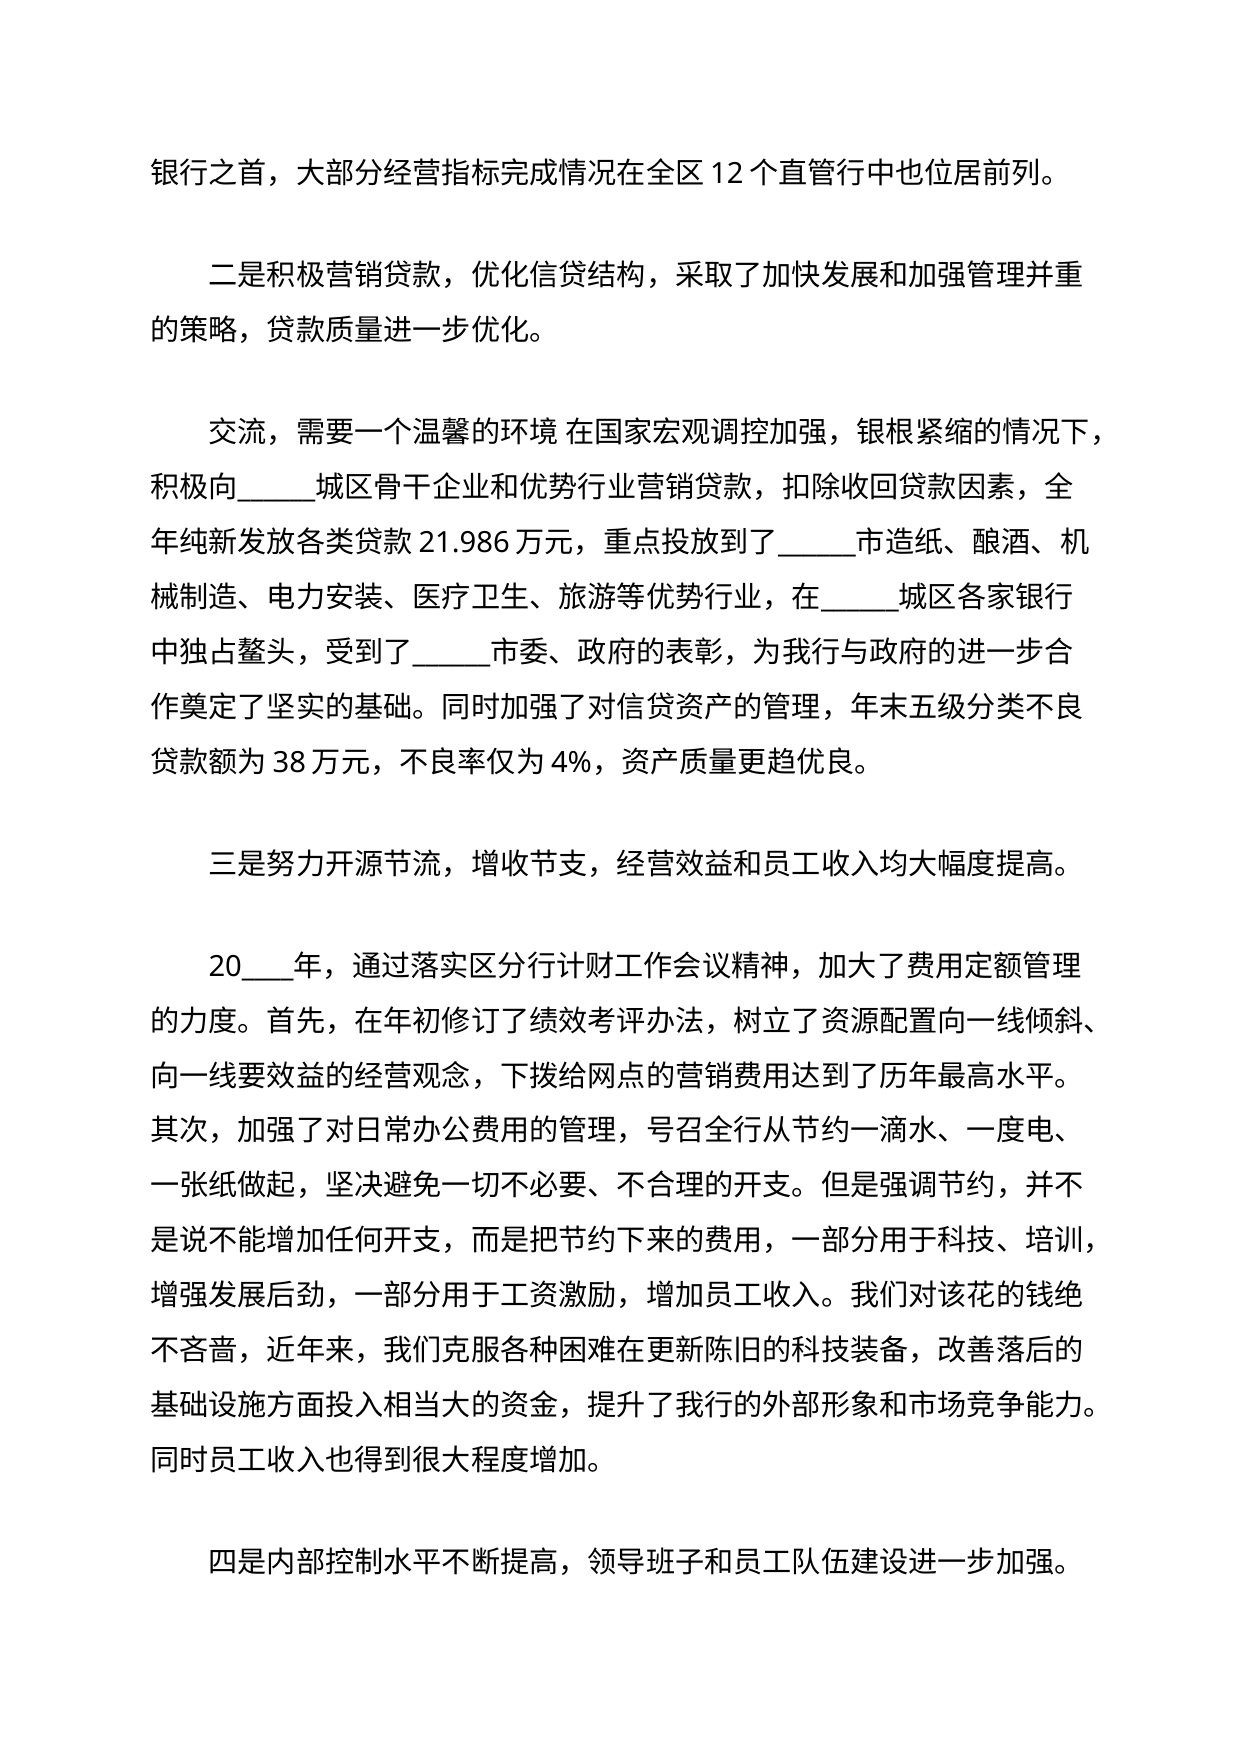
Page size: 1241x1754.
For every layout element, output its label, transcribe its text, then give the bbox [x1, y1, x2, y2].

text 四是内部控制水平不断提高，领导班子和员工队伍建设进一步加强。 [150, 1538, 1090, 1580]
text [150, 150, 1090, 192]
text 三是努力开源节流，增收节支，经营效益和员工收入均大幅度提高。 [150, 840, 1090, 883]
text 二是积极营销贷款，优化信贷结构，采取了加快发展和加强管理并重的策略，贷款质量进一步优化。 [150, 252, 1090, 349]
text 20____年，通过落实区分行计财工作会议精神，加大了费用定额管理的力度。首先，在年初修订了绩效考评办法，树立了资源配置向一线倾斜、向一线要效益的经营观念，下拨给网点的营销费用达到了历年最高水平。其次，加强了对日常办公费用的管理，号召全行从节约一滴水、一度电、一张纸做起，坚决避免一切不必要、不合理的开支。但是强调节约，并不是说不能增加任何开支，而是把节约下来的费用，一部分用于科技、培训，增强发展后劲，一部分用于工资激励，增加员工收入。我们对该花的钱绝不吝啬，近年来，我们克服各种困难在更新陈旧的科技装备，改善落后的基础设施方面投入相当大的资金，提升了我行的外部形象和市场竞争能力。同时员工收入也得到很大程度增加。 [150, 942, 1090, 1479]
text 交流，需要一个温馨的环境 在国家宏观调控加强，银根紧缩的情况下，积极向______城区骨干企业和优势行业营销贷款，扣除收回贷款因素，全年纯新发放各类贷款21.986万元，重点投放到了______市造纸、酿酒、机械制造、电力安装、医疗卫生、旅游等优势行业，在______城区各家银行中独占鳌头，受到了______市委、政府的表彰，为我行与政府的进一步合作奠定了坚实的基础。同时加强了对信贷资产的管理，年末五级分类不良贷款额为38万元，不良率仅为4%，资产质量更趋优良。 [150, 409, 1090, 781]
